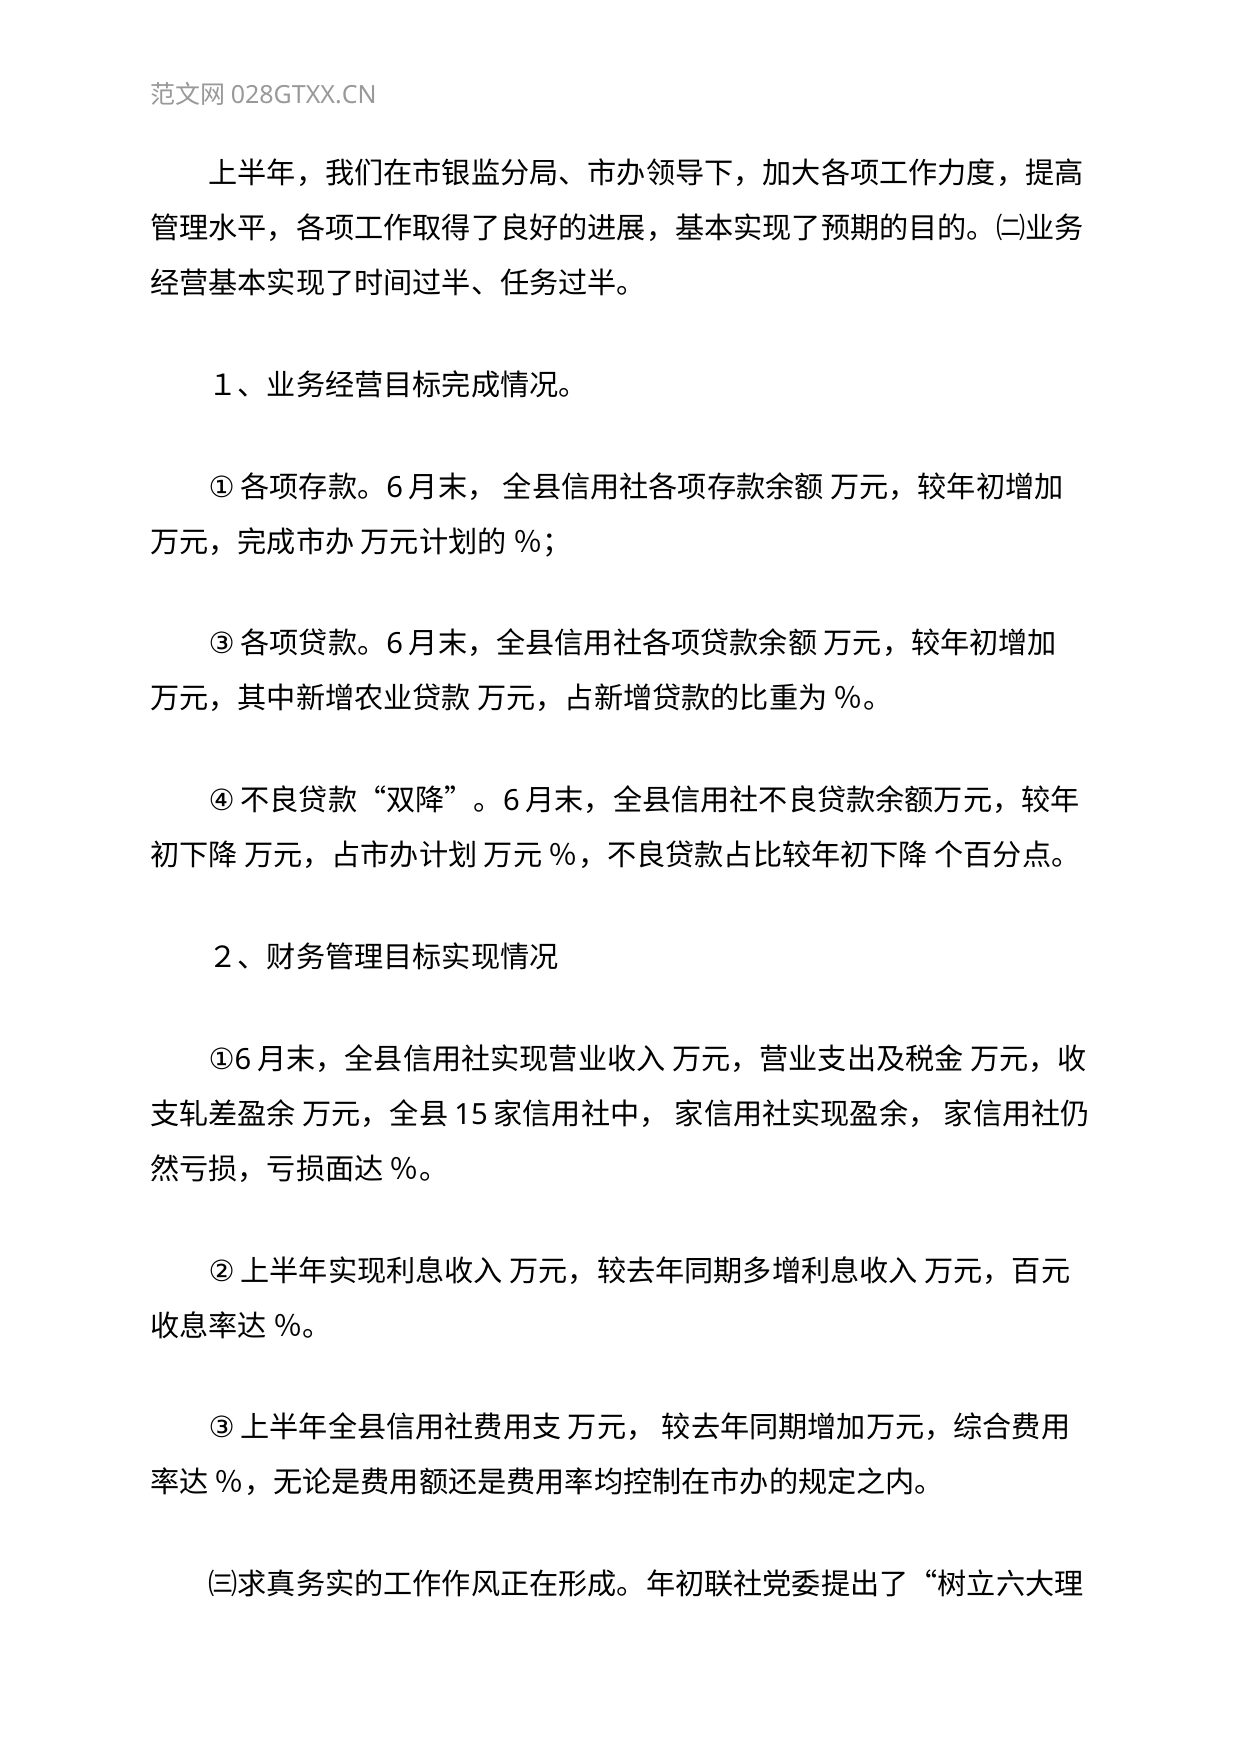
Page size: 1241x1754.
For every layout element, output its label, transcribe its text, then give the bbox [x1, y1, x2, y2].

text ②上半年实现利息收入 万元，较去年同期多增利息收入 万元，百元收息率达 ％。 [150, 1247, 1090, 1344]
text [150, 1561, 1090, 1603]
text ④不良贷款“双降”。6月末，全县信用社不良贷款余额万元，较年初下降 万元，占市办计划 万元 ％，不良贷款占比较年初下降 个百分点。 [150, 777, 1090, 874]
text ２、财务管理目标实现情况 [150, 934, 1090, 976]
text ①各项存款。6月末， 全县信用社各项存款余额 万元，较年初增加 万元，完成市办 万元计划的 ％； [150, 463, 1090, 561]
text ③各项贷款。6月末，全县信用社各项贷款余额 万元，较年初增加 万元，其中新增农业贷款 万元，占新增贷款的比重为 ％。 [150, 620, 1090, 717]
text ①6月末，全县信用社实现营业收入 万元，营业支出及税金 万元，收支轧差盈余 万元，全县15家信用社中， 家信用社实现盈余， 家信用社仍然亏损，亏损面达 ％。 [150, 1035, 1090, 1188]
text １、业务经营目标完成情况。 [150, 362, 1090, 404]
text 上半年，我们在市银监分局、市办领导下，加大各项工作力度，提高管理水平，各项工作取得了良好的进展，基本实现了预期的目的。㈡业务经营基本实现了时间过半、任务过半。 [150, 150, 1090, 302]
text ③上半年全县信用社费用支 万元， 较去年同期增加万元，综合费用率达 ％，无论是费用额还是费用率均控制在市办的规定之内。 [150, 1404, 1090, 1501]
